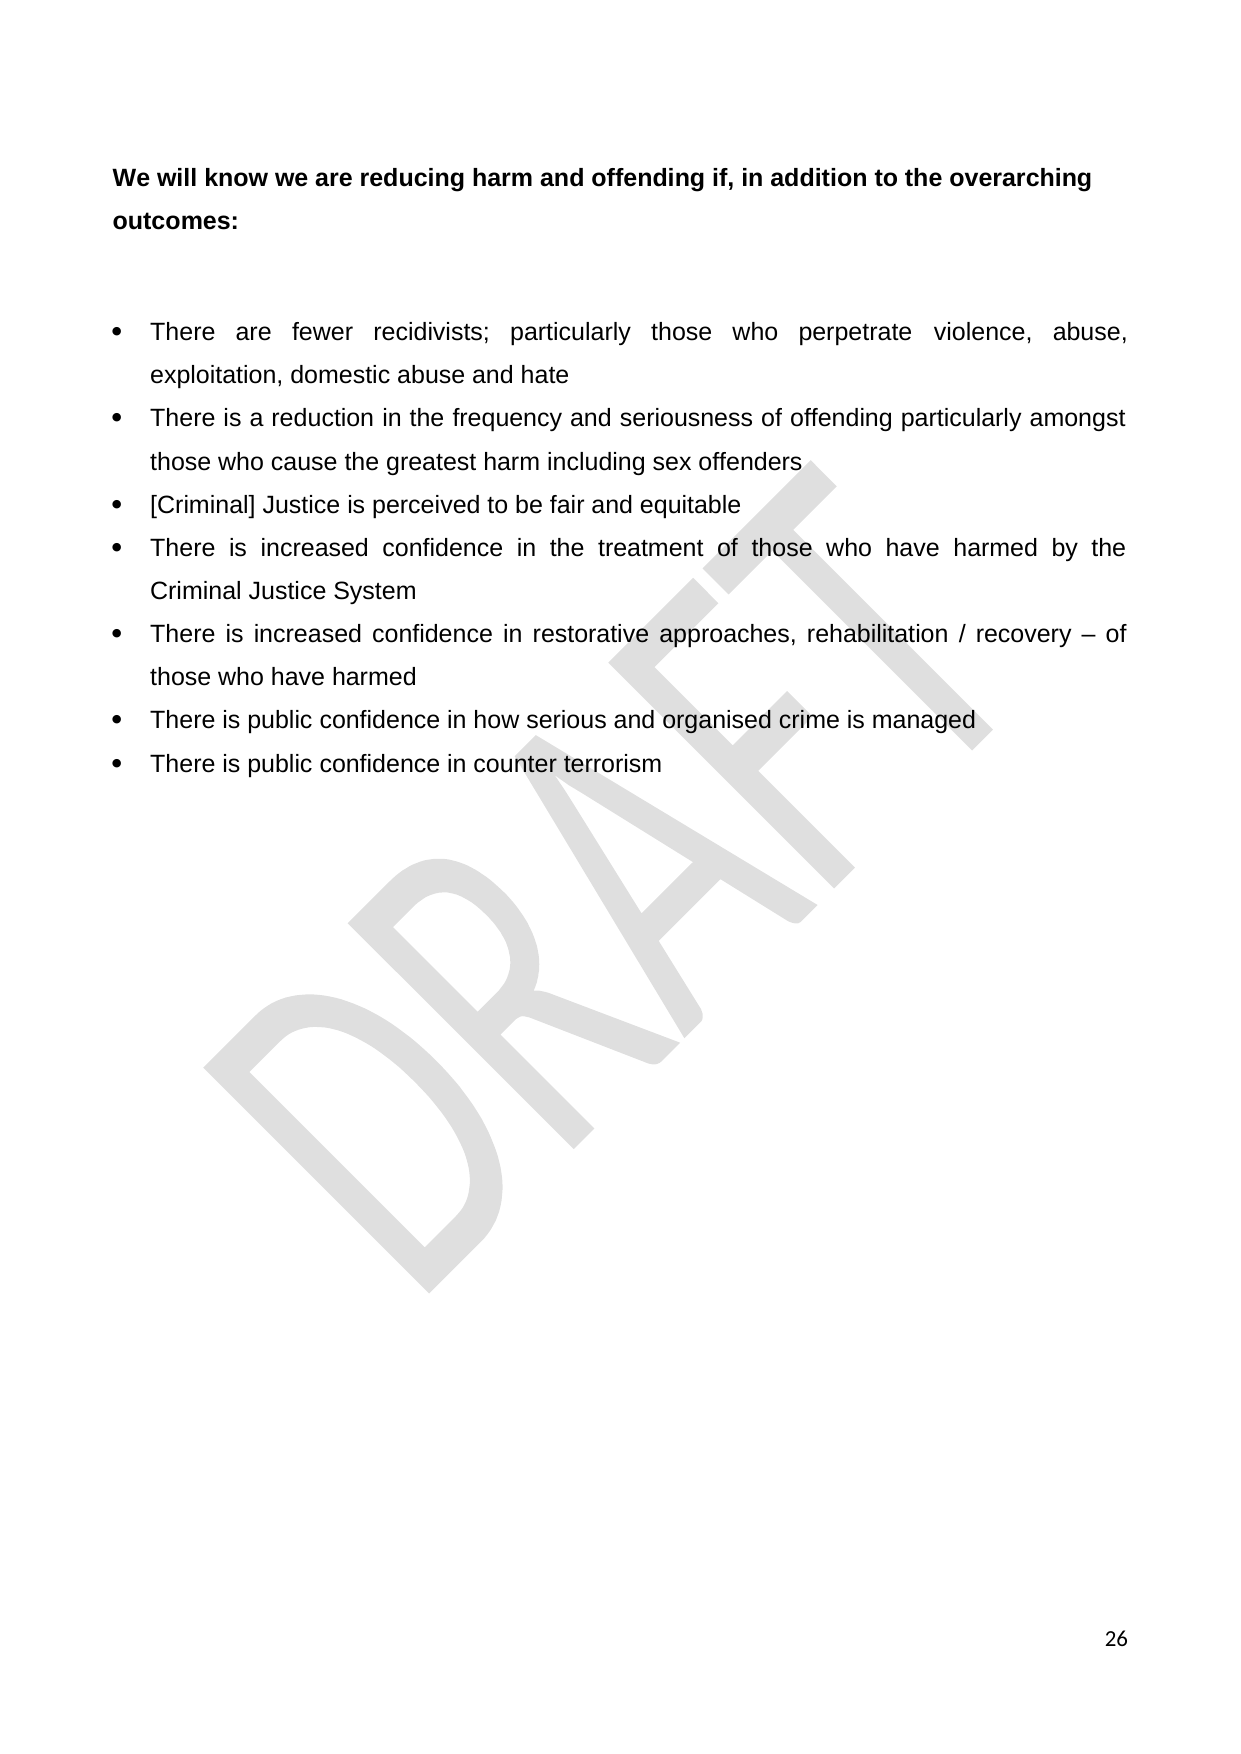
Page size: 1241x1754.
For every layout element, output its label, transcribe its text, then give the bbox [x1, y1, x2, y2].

list There are fewer recidivists; particularly those who perpetrate violence, abuse, exploitation, domestic abuse and hate [112, 317, 1128, 389]
text We will know we are reducing harm and offending if, in addition to the overarching outcomes: [112, 162, 1128, 234]
list There is public confidence in how serious and organised crime is managed [112, 706, 1128, 734]
list There is increased confidence in restorative approaches, rehabilitation / recovery – of those who have harmed [112, 619, 1128, 691]
list [Criminal] Justice is perceived to be fair and equitable [112, 489, 1128, 518]
list There is public confidence in counter terrorism [112, 749, 1128, 778]
list There is a reduction in the frequency and seriousness of offending particularly amongst those who cause the greatest harm including sex offenders [112, 403, 1128, 475]
list There is increased confidence in the treatment of those who have harmed by the Criminal Justice System [112, 533, 1128, 605]
